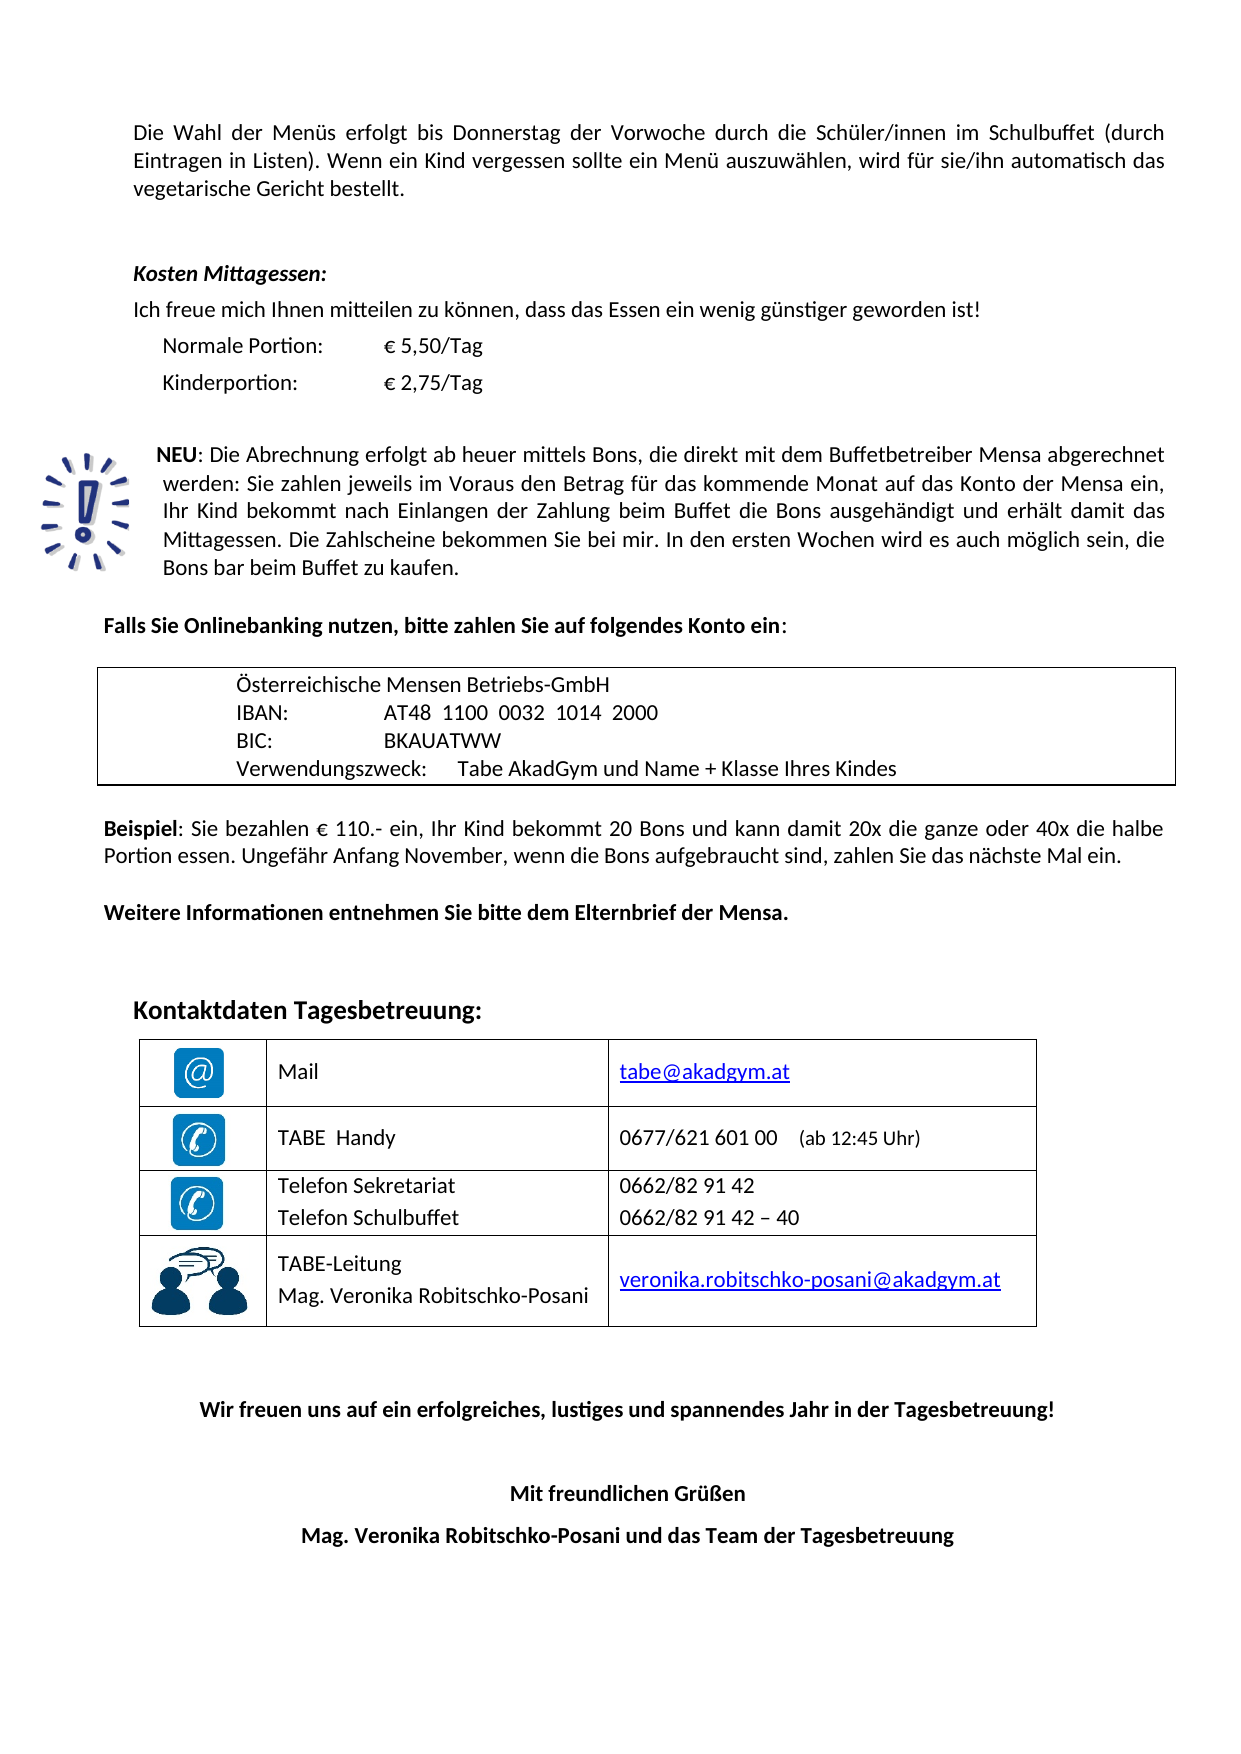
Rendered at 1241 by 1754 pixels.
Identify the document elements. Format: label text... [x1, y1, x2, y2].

text Wir freuen uns auf ein erfolgreiches, lustiges und spannendes Jahr in der Tagesbetreuung! [89, 1395, 1167, 1423]
text Weitere Informationen entnehmen Sie bitte dem Elternbrief der Mensa. [103, 898, 1167, 926]
picture [38, 448, 134, 571]
table_header Mail [267, 1040, 608, 1106]
text Kontaktdaten Tagesbetreuung: [133, 993, 1167, 1026]
text Beispiel: Sie bezahlen € 110.- ein, Ihr Kind bekommt 20 Bons und kann damit 20x die ganze oder 40x die halbe Portion essen. Ungefähr Anfang November, wenn die Bons aufgebraucht sind, zahlen Sie das nächste Mal ein. [103, 814, 1167, 870]
text Kinderportion: € 2,75/Tag [133, 368, 1167, 396]
table_cell [140, 1171, 266, 1235]
text BIC: BKAUATWW [98, 723, 1175, 751]
text Ich freue mich Ihnen mitteilen zu können, dass das Essen ein wenig günstiger geworden ist! [133, 295, 1167, 323]
text Mag. Veronika Robitschko-Posani und das Team der Tagesbetreuung [89, 1521, 1167, 1549]
table_cell 0677/621 601 00 (ab 12:45 Uhr) [609, 1107, 1036, 1170]
table_cell TABE Handy [267, 1107, 608, 1170]
text Verwendungszweck: Tabe AkadGym und Name + Klasse Ihres Kindes [98, 751, 1175, 784]
table_header [140, 1040, 266, 1106]
table_cell TABE-Leitung Mag. Veronika Robitschko-Posani [267, 1236, 608, 1326]
text Falls Sie Onlinebanking nutzen, bitte zahlen Sie auf folgendes Konto ein: [103, 609, 1167, 639]
table_cell Telefon Sekretariat Telefon Schulbuffet [267, 1171, 608, 1235]
text NEU: Die Abrechnung erfolgt ab heuer mittels Bons, die direkt mit dem Buffetbetreiber Mensa abgerechnet werden: Sie zahlen jeweils im Voraus den Betrag für das kommende Monat auf das Konto der Mensa ein, Ihr Kind bekommt nach Einlangen der Zahlung beim Buffet die Bons ausgehändigt und erhält damit das Mittagessen. Die Zahlscheine bekommen Sie bei mir. In den ersten Wochen wird es auch möglich sein, die Bons bar beim Buffet zu kaufen. [103, 441, 1167, 581]
text Kosten Mittagessen: [133, 259, 1167, 287]
text Normale Portion: € 5,50/Tag [133, 332, 1167, 359]
table_cell 0662/82 91 42 0662/82 91 42 – 40 [609, 1171, 1036, 1235]
text Österreichische Mensen Betriebs-GmbH [98, 668, 1175, 695]
table_cell [140, 1107, 266, 1170]
table_header tabe@akadgym.at [609, 1040, 1036, 1106]
picture [150, 1243, 251, 1321]
text Mit freundlichen Grüßen [89, 1479, 1167, 1507]
text IBAN: AT48 1100 0032 1014 2000 [98, 695, 1175, 723]
text Die Wahl der Menüs erfolgt bis Donnerstag der Vorwoche durch die Schüler/innen im Schulbuffet (durch Eintragen in Listen). Wenn ein Kind vergessen sollte ein Menü auszuwählen, wird für sie/ihn automatisch das vegetarische Gericht bestellt. [133, 118, 1167, 202]
table_cell [140, 1236, 266, 1326]
table_cell veronika.robitschko-posani@akadgym.at [609, 1236, 1036, 1326]
